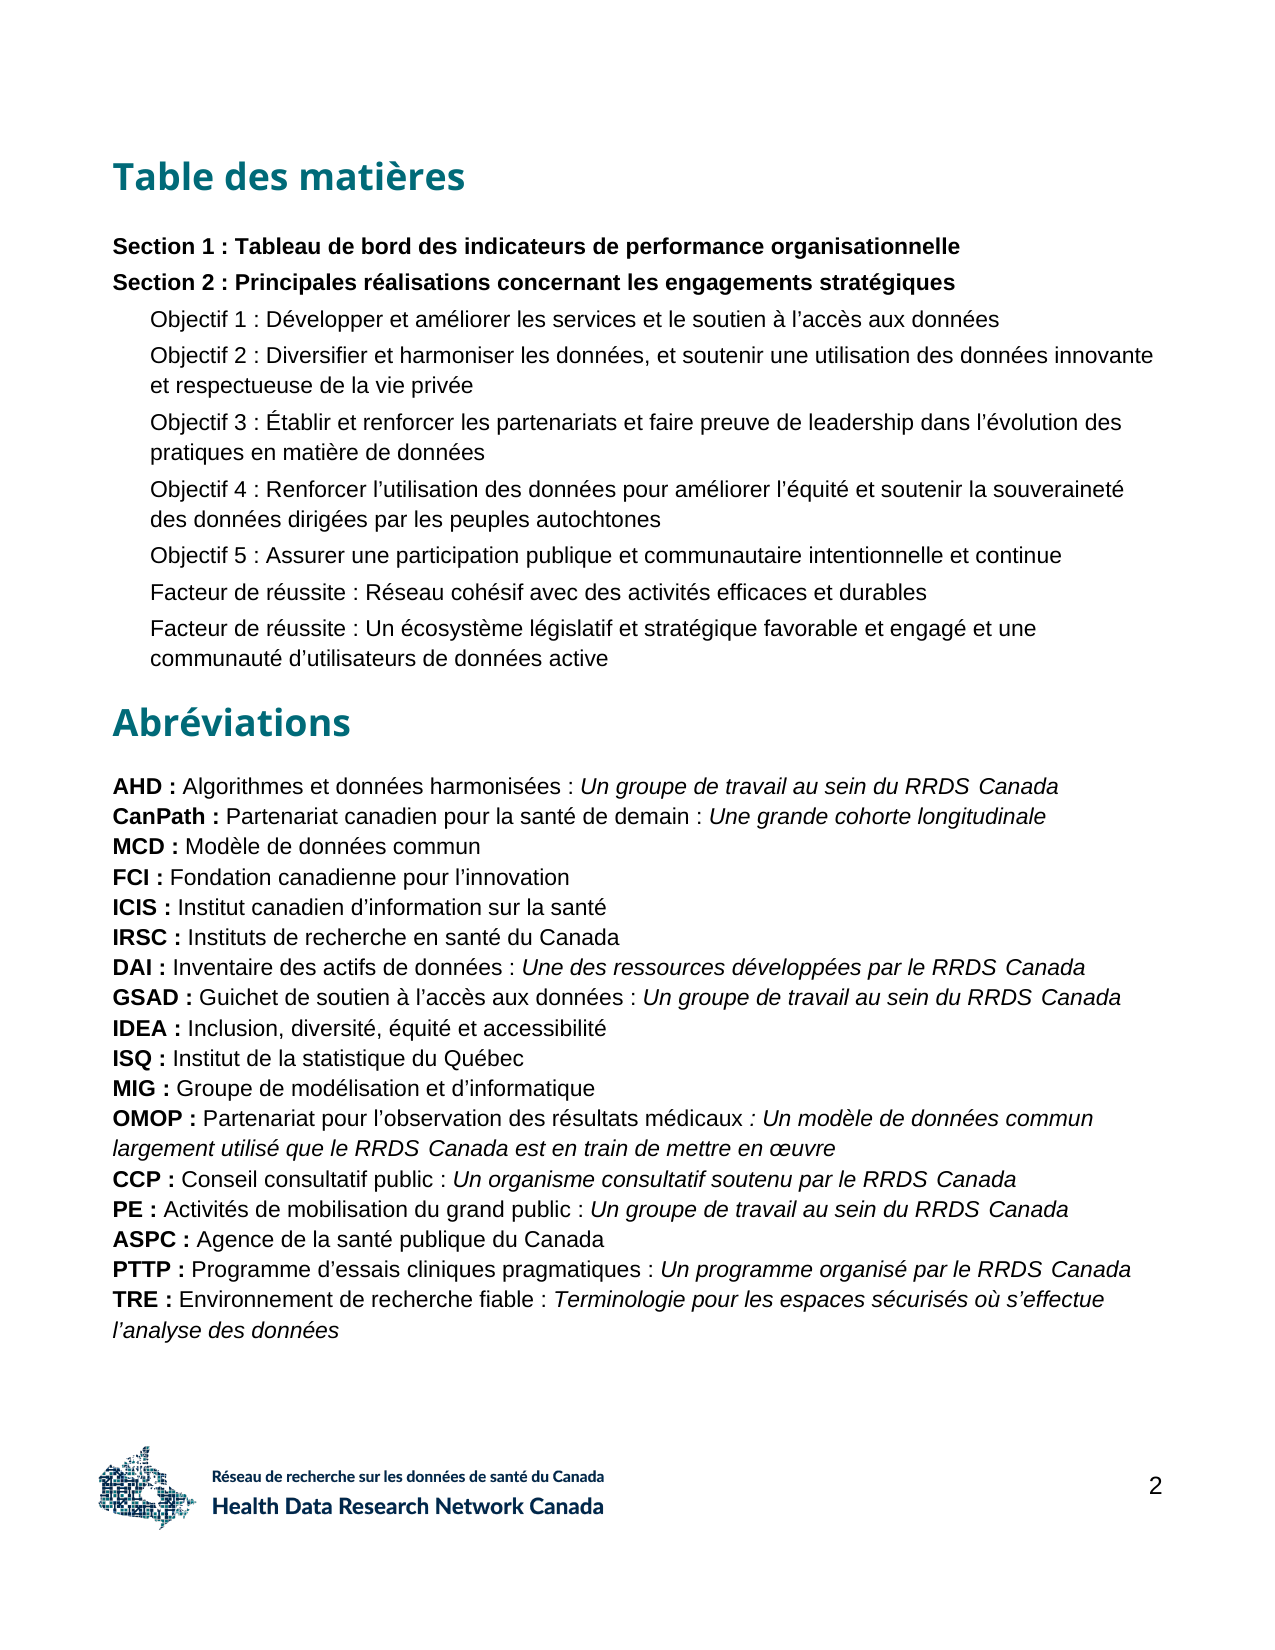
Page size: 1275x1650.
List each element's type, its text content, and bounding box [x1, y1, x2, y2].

title Table des matières [112, 150, 1181, 201]
text ISQ : Institut de la statistique du Québec [112, 1045, 1162, 1071]
text AHD : Algorithmes et données harmonisées : Un groupe de travail au sein du RRDS Canada [112, 773, 1162, 799]
text TRE : Environnement de recherche fiable : Terminologie pour les espaces sécurisés où s’effectue l’analyse des données [112, 1286, 1162, 1343]
picture [96, 1421, 616, 1556]
text DAI : Inventaire des actifs de données : Une des ressources développées par le RRDS Canada [112, 954, 1162, 981]
text ASPC : Agence de la santé publique du Canada [112, 1226, 1162, 1252]
text GSAD : Guichet de soutien à l’accès aux données : Un groupe de travail au sein du RRDS Canada [112, 984, 1162, 1011]
text PTTP : Programme d’essais cliniques pragmatiques : Un programme organisé par le RRDS Canada [112, 1256, 1162, 1283]
text PE : Activités de mobilisation du grand public : Un groupe de travail au sein du RRDS Canada [112, 1196, 1162, 1222]
text MCD : Modèle de données commun [112, 833, 1162, 860]
text CCP : Conseil consultatif public : Un organisme consultatif soutenu par le RRDS Canada [112, 1166, 1162, 1192]
text CanPath : Partenariat canadien pour la santé de demain : Une grande cohorte longitudinale [112, 803, 1162, 829]
text IDEA : Inclusion, diversité, équité et accessibilité [112, 1014, 1162, 1041]
text Abréviations [112, 696, 1162, 747]
text FCI : Fondation canadienne pour l’innovation [112, 863, 1162, 890]
text MIG : Groupe de modélisation et d’informatique [112, 1075, 1162, 1101]
text OMOP : Partenariat pour l’observation des résultats médicaux : Un modèle de données commun largement utilisé que le RRDS Canada est en train de mettre en œuvre [112, 1105, 1162, 1162]
text ICIS : Institut canadien d’information sur la santé [112, 894, 1162, 920]
text IRSC : Instituts de recherche en santé du Canada [112, 924, 1162, 950]
